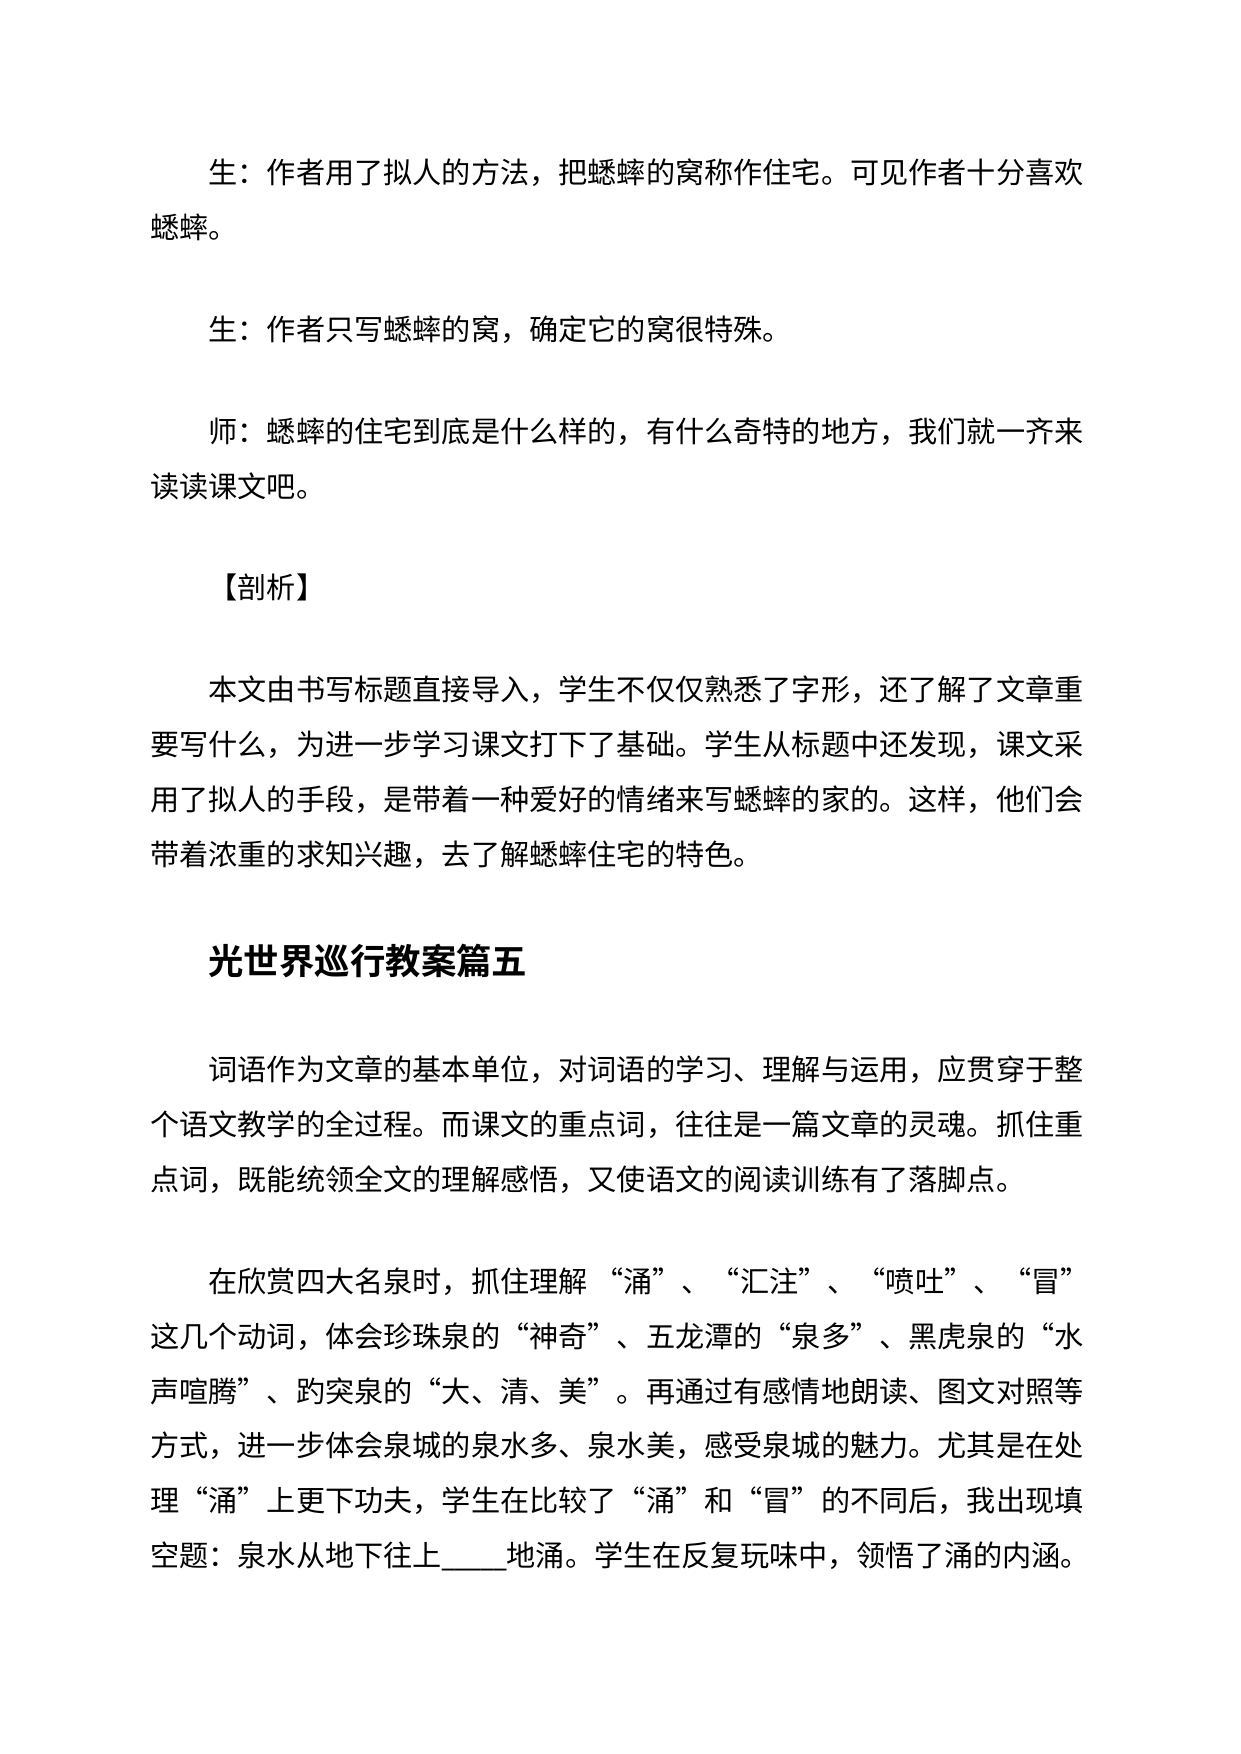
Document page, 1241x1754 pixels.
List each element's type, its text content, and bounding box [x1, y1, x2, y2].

text 生：作者只写蟋蟀的窝，确定它的窝很特殊。 [150, 307, 1090, 349]
text 【剖析】 [150, 565, 1090, 607]
text 生：作者用了拟人的方法，把蟋蟀的窝称作住宅。可见作者十分喜欢蟋蟀。 [150, 150, 1090, 247]
text 本文由书写标题直接导入，学生不仅仅熟悉了字形，还了解了文章重要写什么，为进一步学习课文打下了基础。学生从标题中还发现，课文采用了拟人的手段，是带着一种爱好的情绪来写蟋蟀的家的。这样，他们会带着浓重的求知兴趣，去了解蟋蟀住宅的特色。 [150, 667, 1090, 874]
text 在欣赏四大名泉时，抓住理解 “涌”、“汇注”、“喷吐”、“冒”这几个动词，体会珍珠泉的“神奇”、五龙潭的“泉多”、黑虎泉的“水声喧腾”、趵突泉的“大、清、美”。再通过有感情地朗读、图文对照等方式，进一步体会泉城的泉水多、泉水美，感受泉城的魅力。尤其是在处理“涌”上更下功夫，学生在比较了“涌”和“冒”的不同后，我出现填空题：泉水从地下往上_____地涌。学生在反复玩味中，领悟了涌的内涵。 [150, 1258, 1090, 1575]
text 光世界巡行教案篇五 [150, 933, 1090, 984]
text 词语作为文章的基本单位，对词语的学习、理解与运用，应贯穿于整个语文教学的全过程。而课文的重点词，往往是一篇文章的灵魂。抓住重点词，既能统领全文的理解感悟，又使语文的阅读训练有了落脚点。 [150, 1047, 1090, 1199]
text 师：蟋蟀的住宅到底是什么样的，有什么奇特的地方，我们就一齐来读读课文吧。 [150, 408, 1090, 506]
